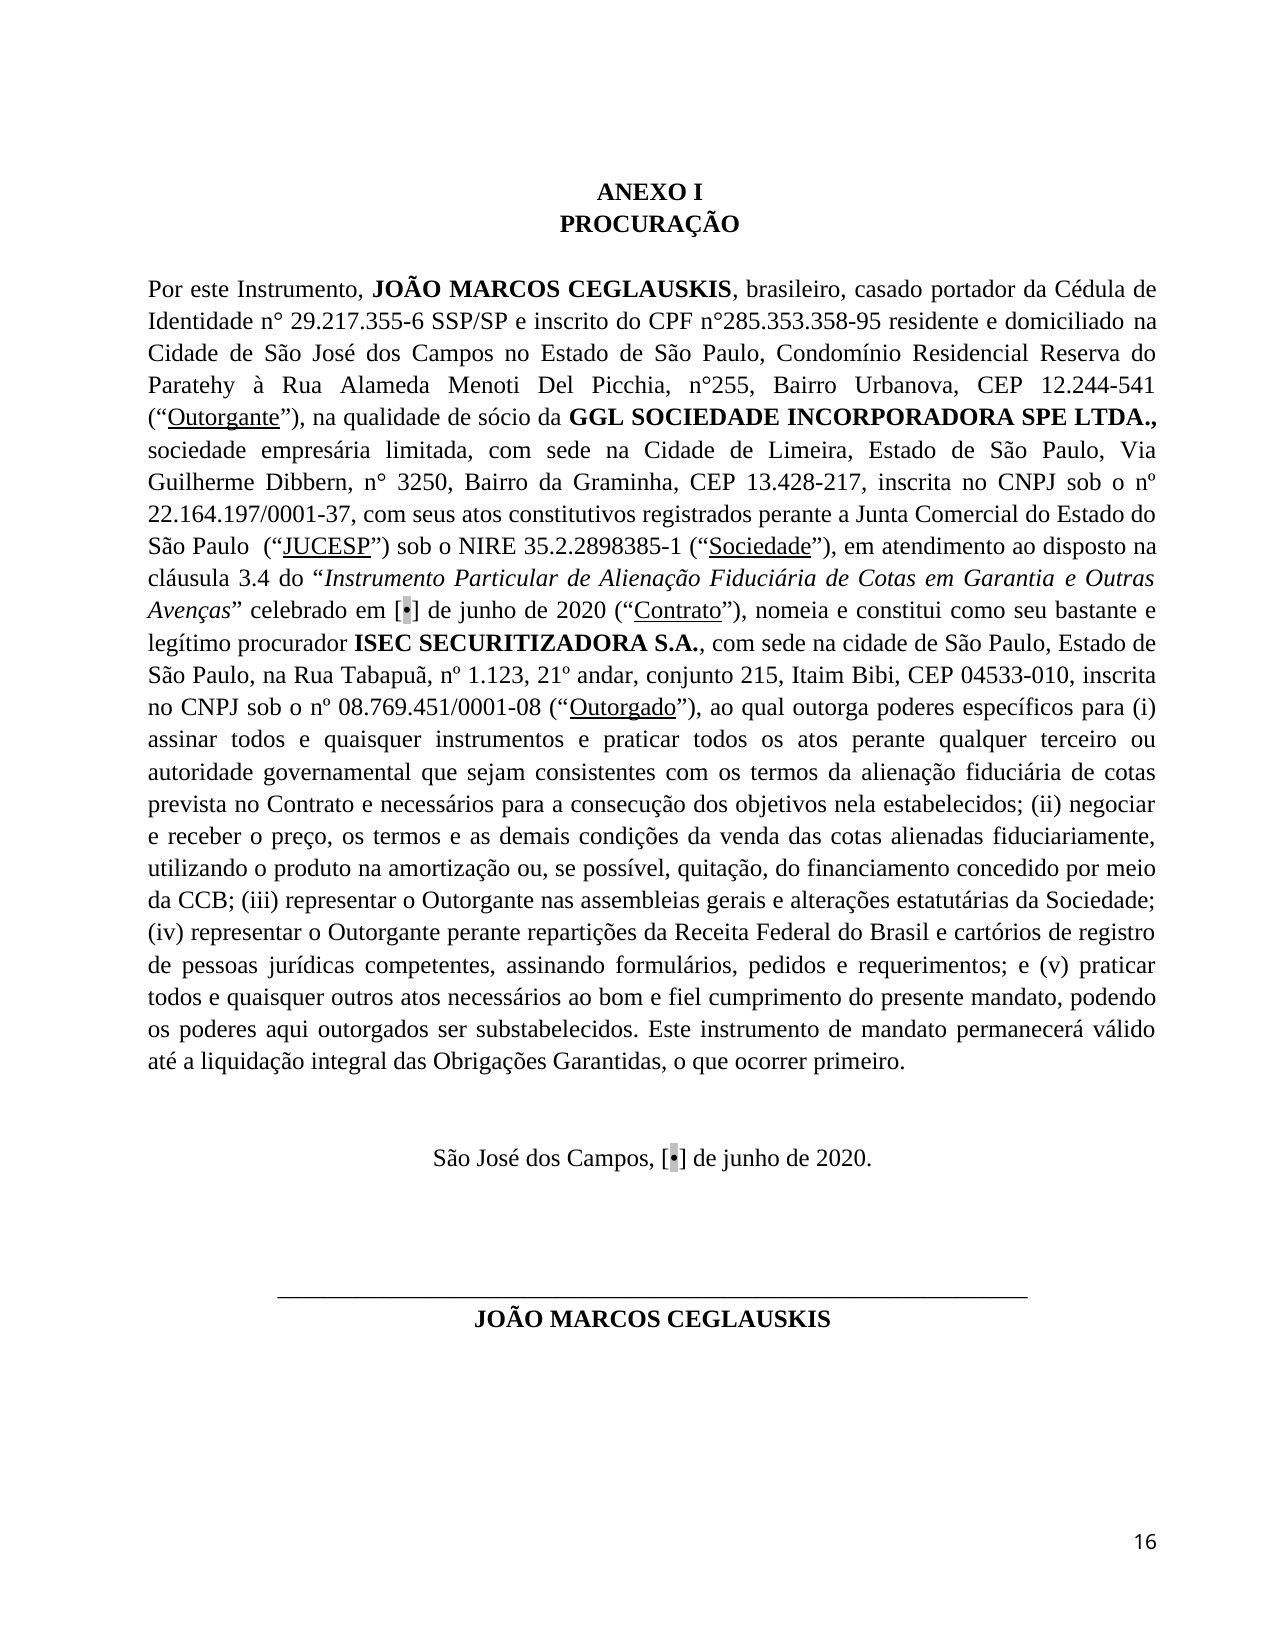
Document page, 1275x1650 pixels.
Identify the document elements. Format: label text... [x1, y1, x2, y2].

text Por este Instrumento, JOÃO MARCOS CEGLAUSKIS, brasileiro, casado portador da Cédula de Identidade n° 29.217.355-6 SSP/SP e inscrito do CPF n°285.353.358-95 residente e domiciliado na Cidade de São José dos Campos no Estado de São Paulo, Condomínio Residencial Reserva do Paratehy à Rua Alameda Menoti Del Picchia, n°255, Bairro Urbanova, CEP 12.244-541 (“Outorgante”), na qualidade de sócio da GGL SOCIEDADE INCORPORADORA SPE LTDA., sociedade empresária limitada, com sede na Cidade de Limeira, Estado de São Paulo, Via Guilherme Dibbern, n° 3250, Bairro da Graminha, CEP 13.428-217, inscrita no CNPJ sob o nº 22.164.197/0001-37, com seus atos constitutivos registrados perante a Junta Comercial do Estado do São Paulo (“JUCESP”) sob o NIRE 35.2.2898385-1 (“Sociedade”), em atendimento ao disposto na cláusula 3.4 do “Instrumento Particular de Alienação Fiduciária de Cotas em Garantia e Outras Avenças” celebrado em [•] de junho de 2020 (“Contrato”), nomeia e constitui como seu bastante e legítimo procurador ISEC SECURITIZADORA S.A., com sede na cidade de São Paulo, Estado de São Paulo, na Rua Tabapuã, nº 1.123, 21º andar, conjunto 215, Itaim Bibi, CEP 04533-010, inscrita no CNPJ sob o nº 08.769.451/0001-08 (“Outorgado”), ao qual outorga poderes específicos para (i) assinar todos e quaisquer instrumentos e praticar todos os atos perante qualquer terceiro ou autoridade governamental que sejam consistentes com os termos da alienação fiduciária de cotas prevista no Contrato e necessários para a consecução dos objetivos nela estabelecidos; (ii) negociar e receber o preço, os termos e as demais condições da venda das cotas alienadas fiduciariamente, utilizando o produto na amortização ou, se possível, quitação, do financiamento concedido por meio da CCB; (iii) representar o Outorgante nas assembleias gerais e alterações estatutárias da Sociedade; (iv) representar o Outorgante perante repartições da Receita Federal do Brasil e cartórios de registro de pessoas jurídicas competentes, assinando formulários, pedidos e requerimentos; e (v) praticar todos e quaisquer outros atos necessários ao bom e fiel cumprimento do presente mandato, podendo os poderes aqui outorgados ser substabelecidos. Este instrumento de mandato permanecerá válido até a liquidação integral das Obrigações Garantidas, o que ocorrer primeiro. [148, 274, 1157, 1075]
text PROCURAÇÃO [148, 209, 1152, 238]
text São José dos Campos, [•] de junho de 2020. [678, 1143, 1157, 1172]
text São José dos Campos, [•] de junho de 2020. [148, 1143, 670, 1172]
text ANEXO I [148, 177, 1152, 206]
text JOÃO MARCOS CEGLAUSKIS [148, 1304, 1157, 1332]
text ____________________________________________________________ [148, 1272, 1157, 1300]
